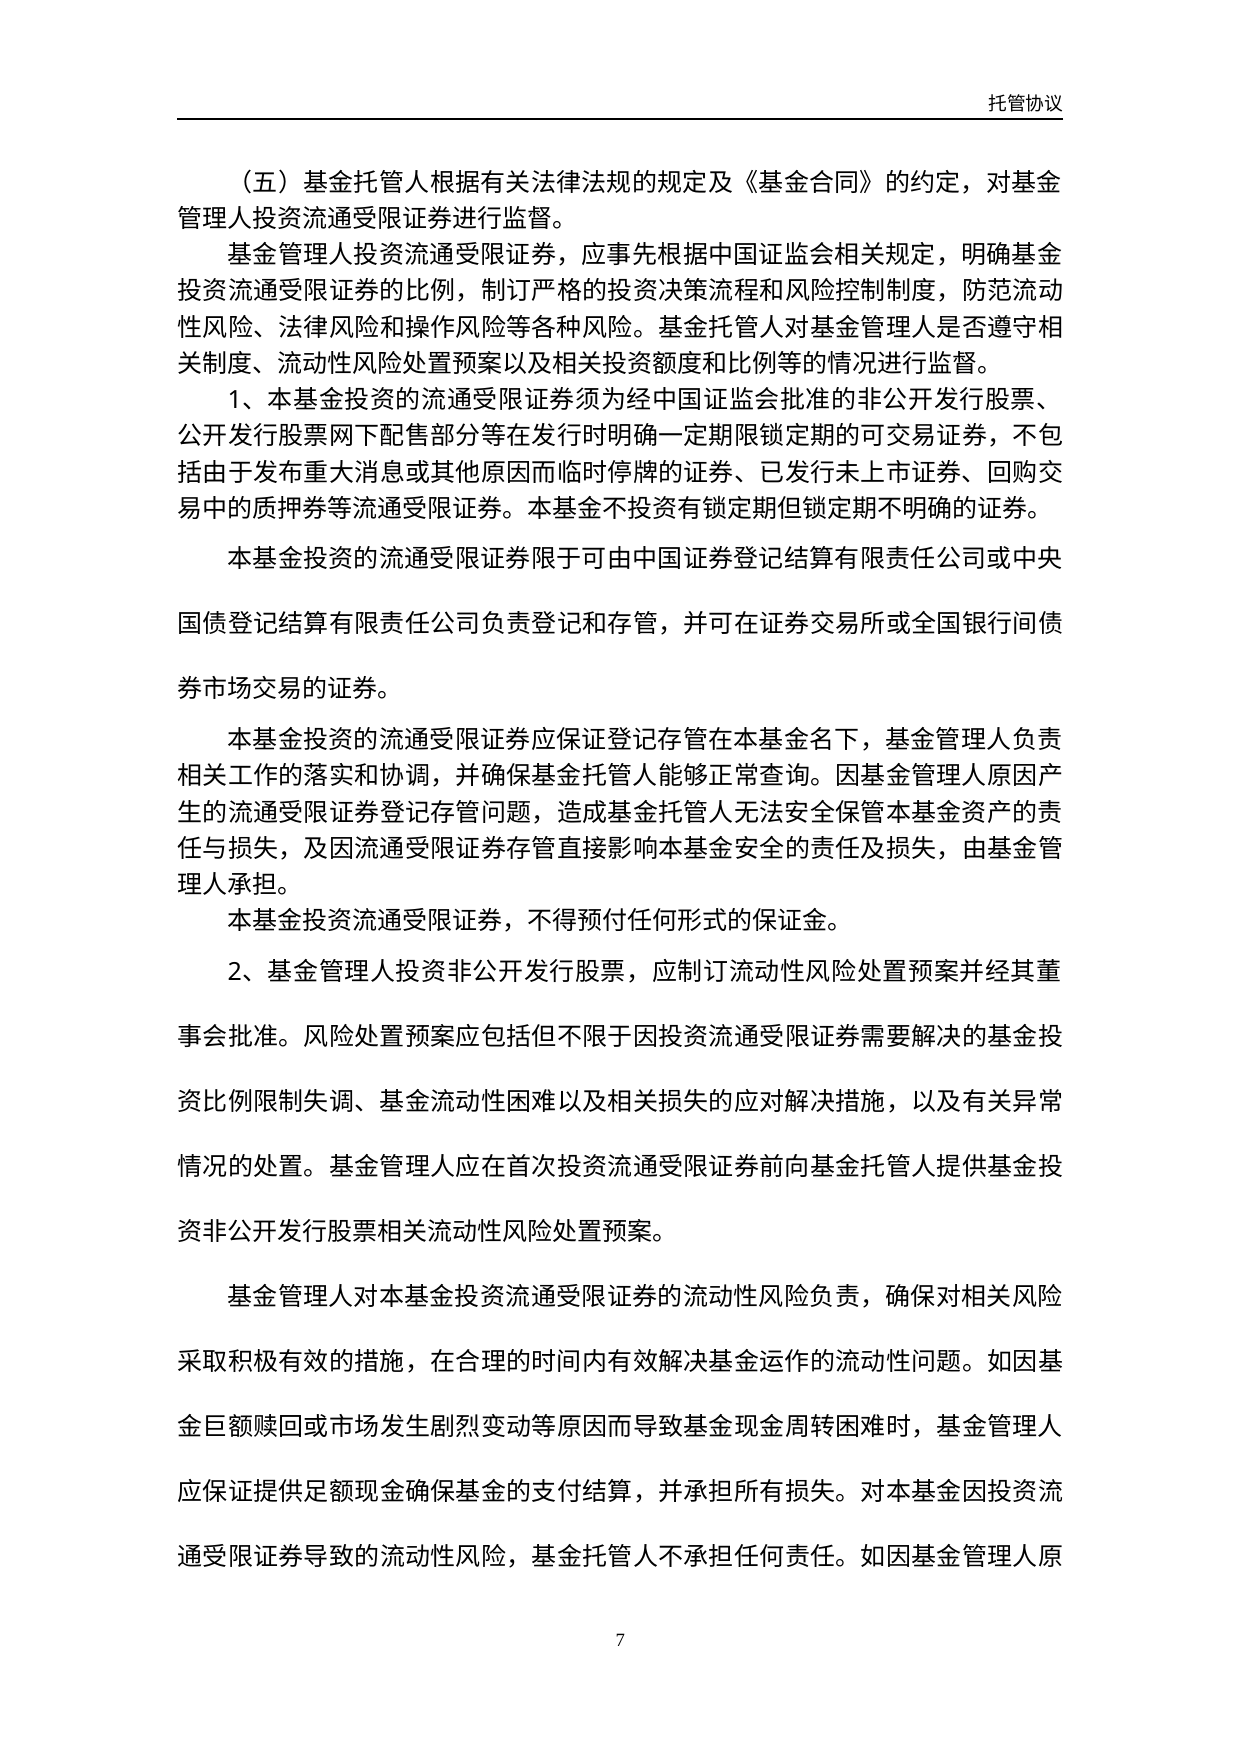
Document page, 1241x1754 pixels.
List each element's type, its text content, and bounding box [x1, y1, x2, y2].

text 本基金投资流通受限证券，不得预付任何形式的保证金。 [177, 901, 1063, 937]
text 基金管理人投资流通受限证券，应事先根据中国证监会相关规定，明确基金投资流通受限证券的比例，制订严格的投资决策流程和风险控制制度，防范流动性风险、法律风险和操作风险等各种风险。基金托管人对基金管理人是否遵守相关制度、流动性风险处置预案以及相关投资额度和比例等的情况进行监督。 [177, 234, 1063, 379]
text 2、基金管理人投资非公开发行股票，应制订流动性风险处置预案并经其董事会批准。风险处置预案应包括但不限于因投资流通受限证券需要解决的基金投资比例限制失调、基金流动性困难以及相关损失的应对解决措施，以及有关异常情况的处置。基金管理人应在首次投资流通受限证券前向基金托管人提供基金投资非公开发行股票相关流动性风险处置预案。 [177, 937, 1063, 1262]
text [177, 1262, 1063, 1587]
text 本基金投资的流通受限证券限于可由中国证券登记结算有限责任公司或中央国债登记结算有限责任公司负责登记和存管，并可在证券交易所或全国银行间债券市场交易的证券。 [177, 524, 1063, 719]
text 本基金投资的流通受限证券应保证登记存管在本基金名下，基金管理人负责相关工作的落实和协调，并确保基金托管人能够正常查询。因基金管理人原因产生的流通受限证券登记存管问题，造成基金托管人无法安全保管本基金资产的责任与损失，及因流通受限证券存管直接影响本基金安全的责任及损失，由基金管理人承担。 [177, 719, 1063, 901]
text （五）基金托管人根据有关法律法规的规定及《基金合同》的约定，对基金管理人投资流通受限证券进行监督。 [177, 162, 1063, 234]
text 1、本基金投资的流通受限证券须为经中国证监会批准的非公开发行股票、公开发行股票网下配售部分等在发行时明确一定期限锁定期的可交易证券，不包括由于发布重大消息或其他原因而临时停牌的证券、已发行未上市证券、回购交易中的质押券等流通受限证券。本基金不投资有锁定期但锁定期不明确的证券。 [177, 379, 1063, 524]
